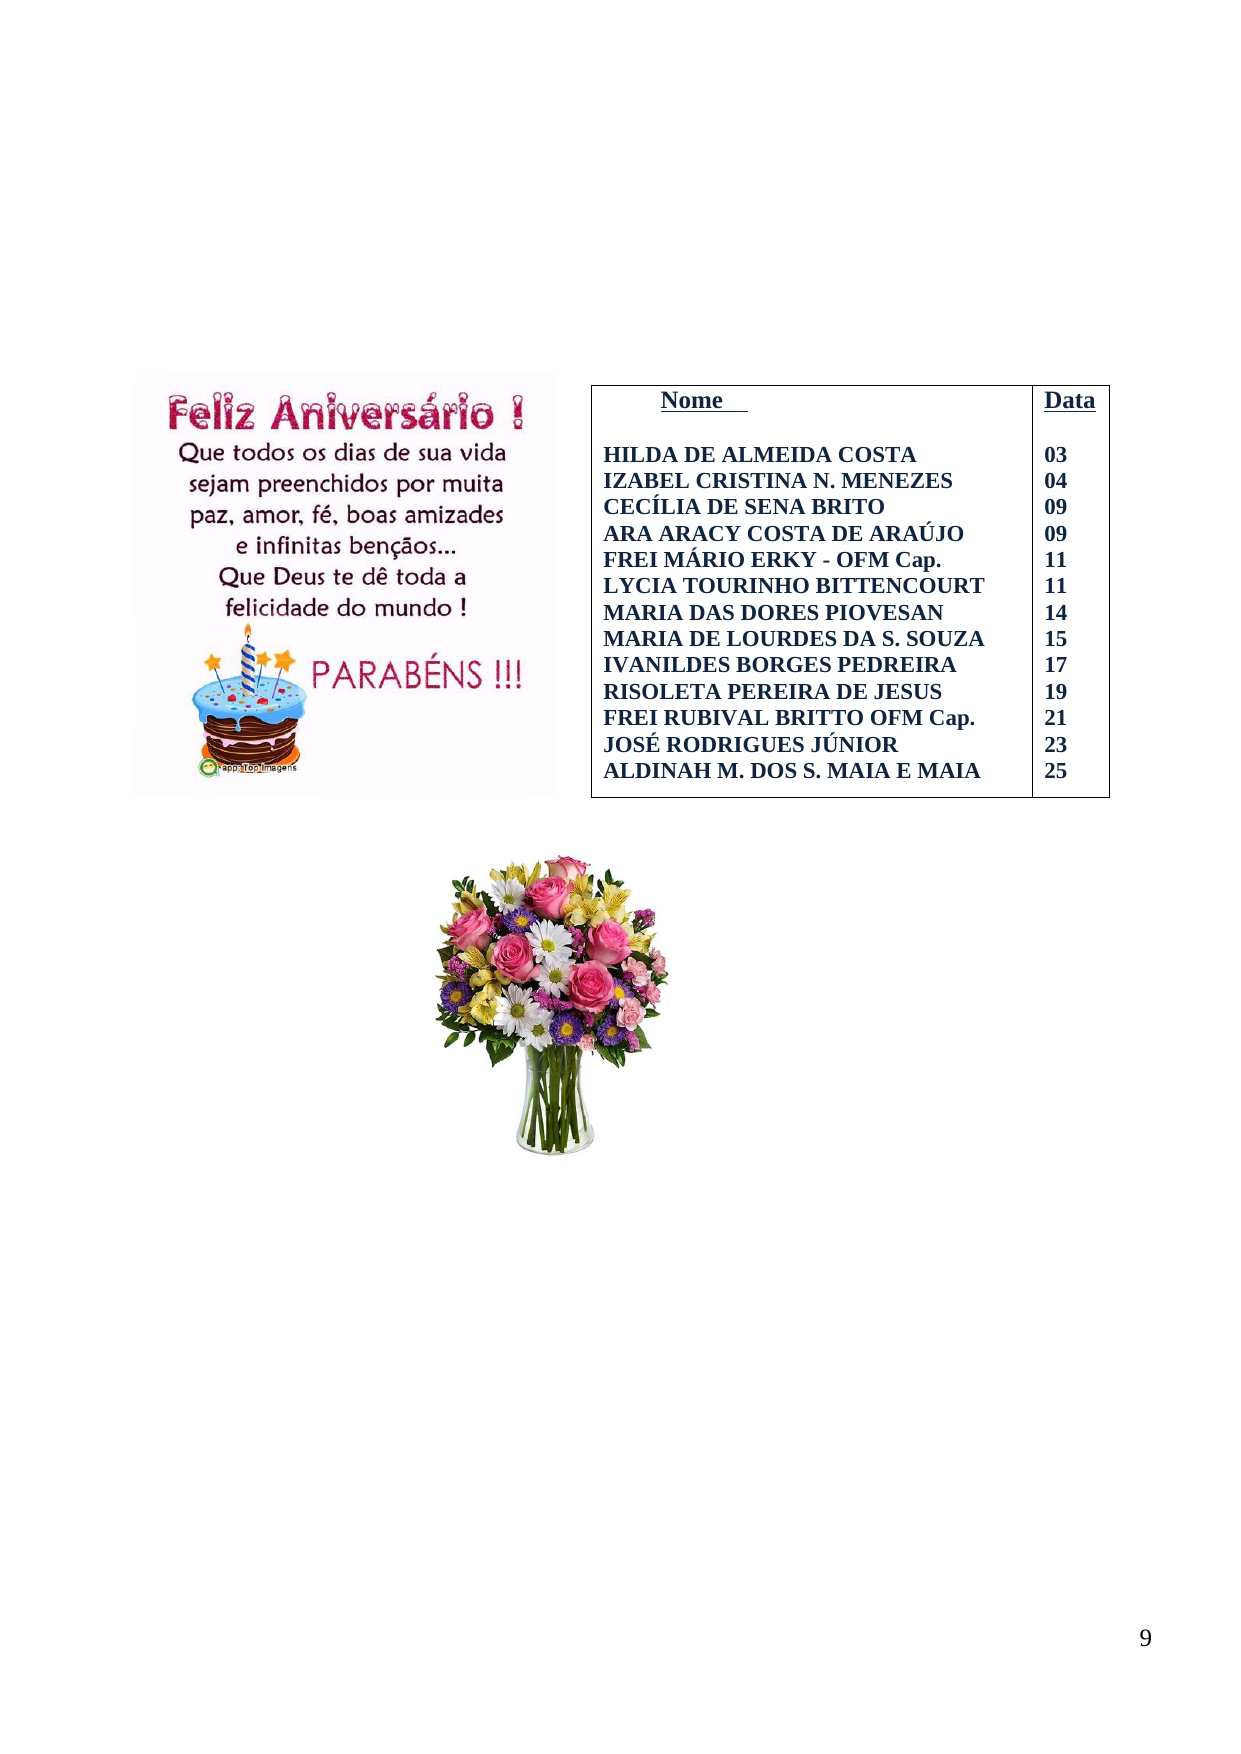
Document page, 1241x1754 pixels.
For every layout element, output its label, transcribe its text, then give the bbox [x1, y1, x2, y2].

picture [132, 372, 557, 796]
table_header Data 03 04 09 09 11 11 14 15 17 19 21 23 25 [1033, 386, 1109, 797]
table_header Nome HILDA DE ALMEIDA COSTA IZABEL CRISTINA N. MENEZES CECÍLIA DE SENA BRITO ARA ARACY COSTA DE ARAÚJO FREI MÁRIO ERKY - OFM Cap. LYCIA TOURINHO BITTENCOURT MARIA DAS DORES PIOVESAN MARIA DE LOURDES DA S. SOUZA IVANILDES BORGES PEDREIRA RISOLETA PEREIRA DE JESUS FREI RUBIVAL BRITTO OFM Cap. JOSÉ RODRIGUES JÚNIOR ALDINAH M. DOS S. MAIA E MAIA [592, 386, 1032, 797]
picture [407, 853, 712, 1157]
